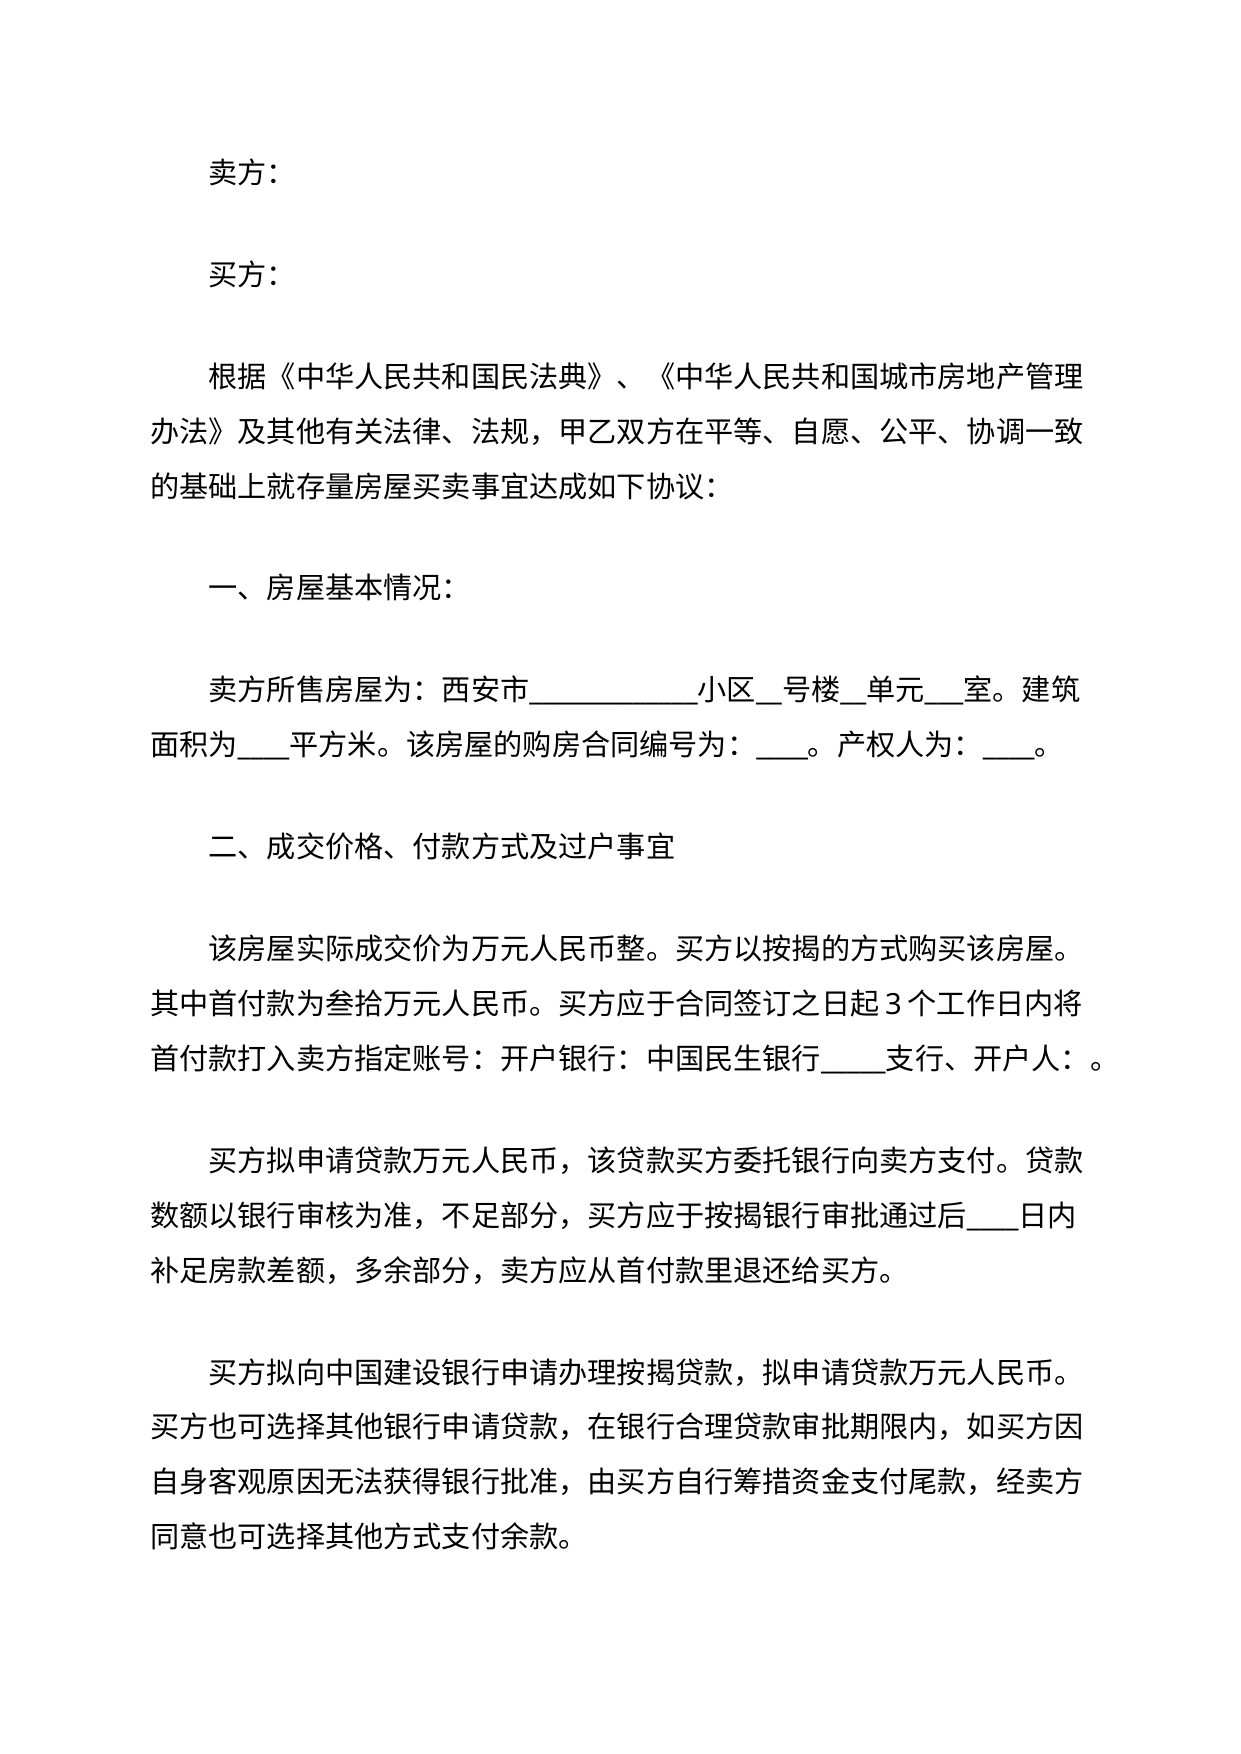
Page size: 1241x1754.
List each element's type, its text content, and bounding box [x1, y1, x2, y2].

text 该房屋实际成交价为万元人民币整。买方以按揭的方式购买该房屋。其中首付款为叁拾万元人民币。买方应于合同签订之日起3个工作日内将首付款打入卖方指定账号：开户银行：中国民生银行_____支行、开户人：。 [150, 926, 1090, 1078]
text 买方拟向中国建设银行申请办理按揭贷款，拟申请贷款万元人民币。买方也可选择其他银行申请贷款，在银行合理贷款审批期限内，如买方因自身客观原因无法获得银行批准，由买方自行筹措资金支付尾款，经卖方同意也可选择其他方式支付余款。 [150, 1349, 1090, 1556]
text 买方： [150, 252, 1090, 294]
text 卖方所售房屋为：西安市_____________小区__号楼__单元___室。建筑面积为____平方米。该房屋的购房合同编号为：____。产权人为：____。 [150, 667, 1090, 764]
text 二、成交价格、付款方式及过户事宜 [150, 824, 1090, 866]
text 买方拟申请贷款万元人民币，该贷款买方委托银行向卖方支付。贷款数额以银行审核为准，不足部分，买方应于按揭银行审批通过后____日内补足房款差额，多余部分，卖方应从首付款里退还给买方。 [150, 1137, 1090, 1290]
text 卖方： [150, 150, 1090, 192]
text 一、房屋基本情况： [150, 565, 1090, 607]
text 根据《中华人民共和国民法典》、《中华人民共和国城市房地产管理办法》及其他有关法律、法规，甲乙双方在平等、自愿、公平、协调一致的基础上就存量房屋买卖事宜达成如下协议： [150, 353, 1090, 506]
